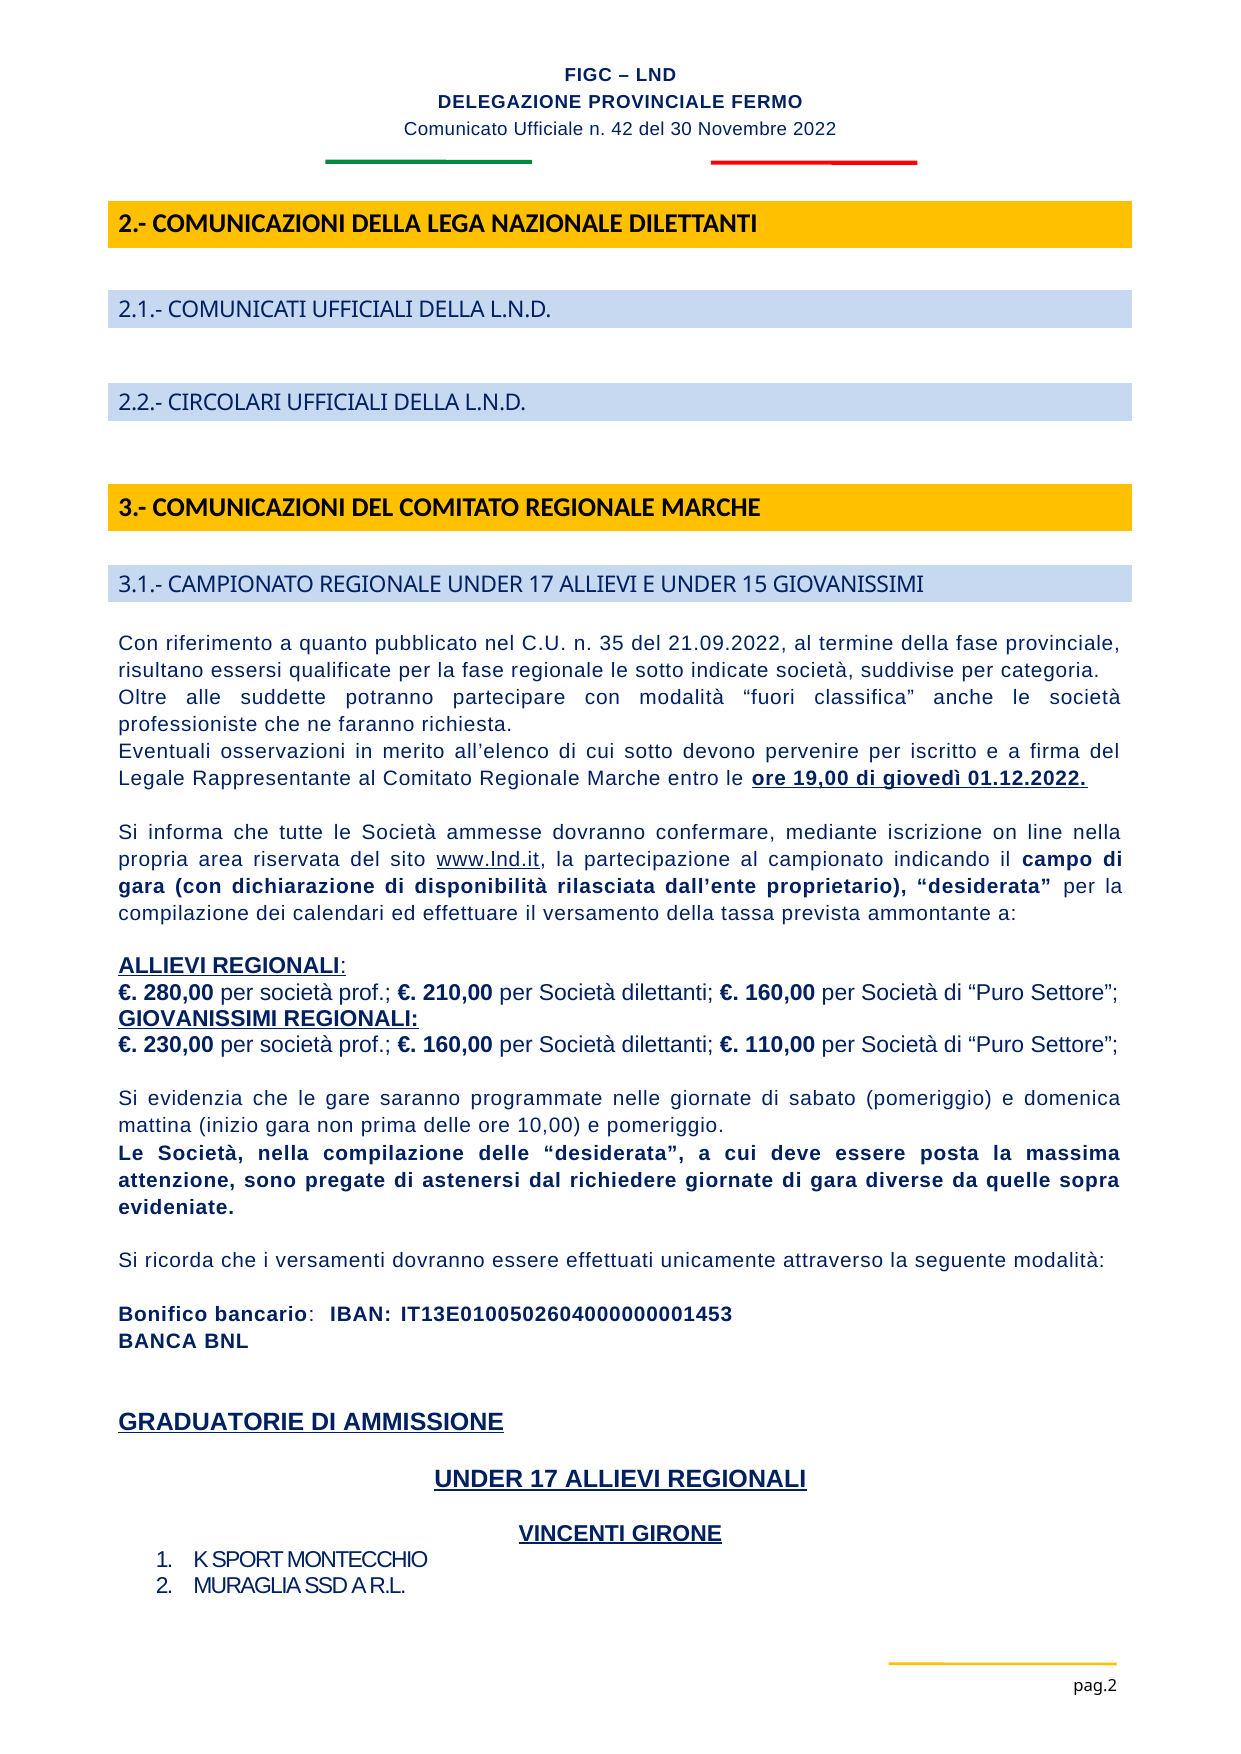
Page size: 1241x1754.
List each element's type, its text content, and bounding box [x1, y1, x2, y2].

text ALLIEVI REGIONALI: [118, 952, 1122, 979]
text 2.1.- comunicati ufficiali della L.N.D. [110, 297, 1130, 325]
text Si ricorda che i versamenti dovranno essere effettuati unicamente attraverso la seguente modalità: [118, 1246, 1122, 1273]
list K SPORT MONTECCHIO [156, 1546, 1122, 1572]
text Bonifico bancario: IBAN: IT13E0100502604000000001453 [118, 1300, 1122, 1327]
subtitle 3.- COMUNICAZIONI DEL COMITATO REGIONALE MARCHE [110, 488, 1130, 525]
subtitle 2.- COMUNICAZIONI DELLA LEGA NAZIONALE DILETTANTI [110, 204, 1130, 241]
text GIOVANISSIMI REGIONALI: [118, 1005, 1122, 1031]
text BANCA BNL [118, 1327, 1122, 1354]
text 3.1.- CAMPIONATO REGIONALE UNDER 17 ALLIEVI E UNDER 15 GIOVANISSIMI [110, 571, 1130, 599]
text Oltre alle suddette potranno partecipare con modalità “fuori classifica” anche le società professioniste che ne faranno richiesta. [118, 683, 1122, 737]
text €. 280,00 per società prof.; €. 210,00 per Società dilettanti; €. 160,00 per Società di “Puro Settore”; [118, 979, 1122, 1005]
text GRADUATORIE DI AMMISSIONE [118, 1407, 1122, 1436]
list MURAGLIA SSD A R.L. [156, 1572, 1122, 1598]
text Con riferimento a quanto pubblicato nel C.U. n. 35 del 21.09.2022, al termine della fase provinciale, risultano essersi qualificate per la fase regionale le sotto indicate società, suddivise per categoria. [118, 629, 1122, 683]
text Si evidenzia che le gare saranno programmate nelle giornate di sabato (pomeriggio) e domenica mattina (inizio gara non prima delle ore 10,00) e pomeriggio. [118, 1084, 1122, 1138]
text 2.2.- circolari ufficiali della L.N.D. [110, 389, 1130, 417]
text €. 230,00 per società prof.; €. 160,00 per Società dilettanti; €. 110,00 per Società di “Puro Settore”; [118, 1031, 1122, 1058]
text Le Società, nella compilazione delle “desiderata”, a cui deve essere posta la massima attenzione, sono pregate di astenersi dal richiedere giornate di gara diverse da quelle sopra evideniate. [118, 1138, 1122, 1219]
text VINCENTI GIRONE [118, 1519, 1122, 1546]
text Si informa che tutte le Società ammesse dovranno confermare, mediante iscrizione on line nella propria area riservata del sito www.lnd.it, la partecipazione al campionato indicando il campo di gara (con dichiarazione di disponibilità rilasciata dall’ente proprietario), “desiderata” per la compilazione dei calendari ed effettuare il versamento della tassa prevista ammontante a: [118, 818, 1122, 926]
text Eventuali osservazioni in merito all’elenco di cui sotto devono pervenire per iscritto e a firma del Legale Rappresentante al Comitato Regionale Marche entro le ore 19,00 di giovedì 01.12.2022. [118, 737, 1122, 791]
text UNDER 17 ALLIEVI REGIONALI [118, 1464, 1122, 1493]
